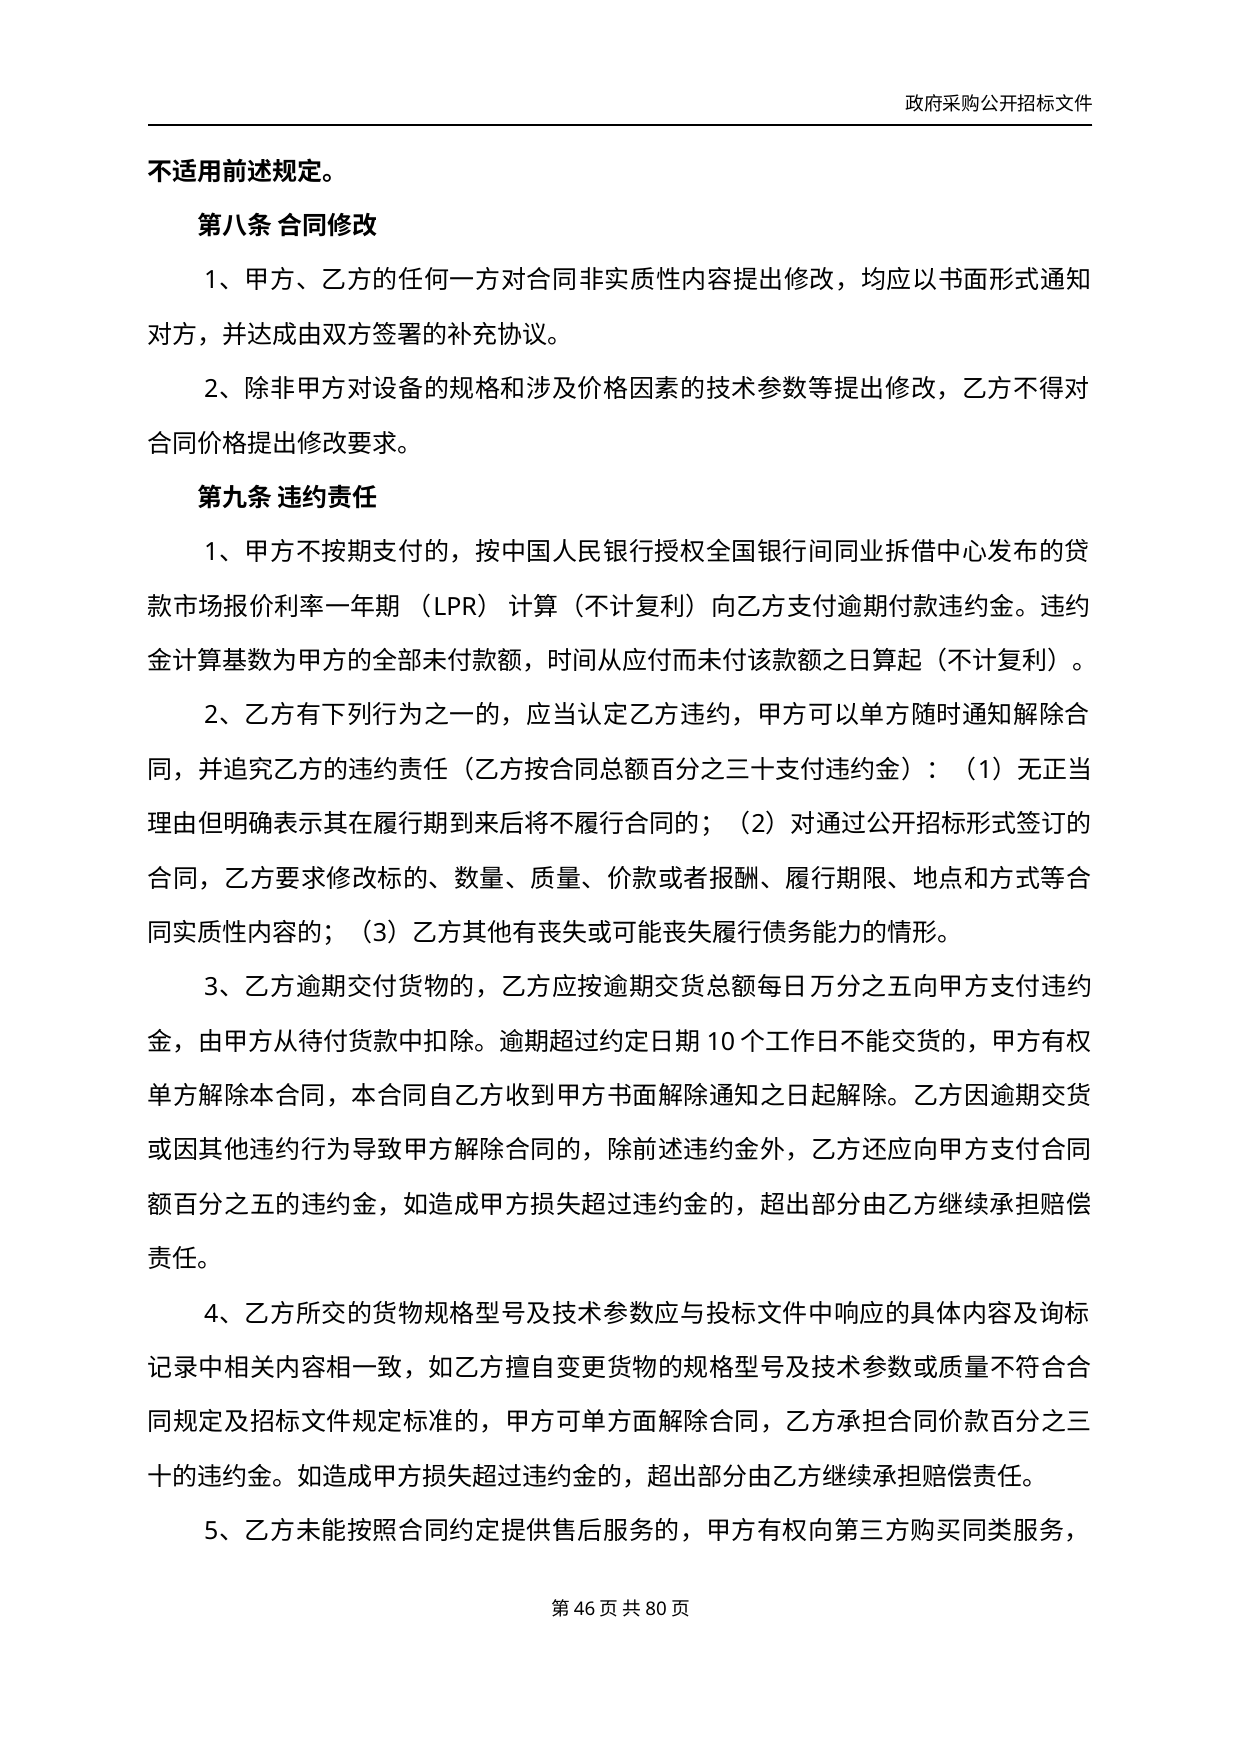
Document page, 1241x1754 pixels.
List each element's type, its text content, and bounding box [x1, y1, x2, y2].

text 第九条 违约责任 [148, 477, 1092, 514]
text 2、除非甲方对设备的规格和涉及价格因素的技术参数等提出修改，乙方不得对合同价格提出修改要求。 [148, 369, 1092, 459]
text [148, 151, 1092, 187]
text 1、甲方、乙方的任何一方对合同非实质性内容提出修改，均应以书面形式通知对方，并达成由双方签署的补充协议。 [148, 260, 1092, 351]
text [148, 1511, 1092, 1547]
text 第八条 合同修改 [148, 206, 1092, 242]
text 3、乙方逾期交付货物的，乙方应按逾期交货总额每日万分之五向甲方支付违约金，由甲方从待付货款中扣除。逾期超过约定日期10个工作日不能交货的，甲方有权单方解除本合同，本合同自乙方收到甲方书面解除通知之日起解除。乙方因逾期交货或因其他违约行为导致甲方解除合同的，除前述违约金外，乙方还应向甲方支付合同额百分之五的违约金，如造成甲方损失超过违约金的，超出部分由乙方继续承担赔偿责任。 [148, 967, 1092, 1275]
text 4、乙方所交的货物规格型号及技术参数应与投标文件中响应的具体内容及询标记录中相关内容相一致，如乙方擅自变更货物的规格型号及技术参数或质量不符合合同规定及招标文件规定标准的，甲方可单方面解除合同，乙方承担合同价款百分之三十的违约金。如造成甲方损失超过违约金的，超出部分由乙方继续承担赔偿责任。 [148, 1293, 1092, 1492]
text 1、甲方不按期支付的，按中国人民银行授权全国银行间同业拆借中心发布的贷款市场报价利率一年期 （LPR） 计算（不计复利）向乙方支付逾期付款违约金。违约金计算基数为甲方的全部未付款额，时间从应付而未付该款额之日算起（不计复利）。 [148, 532, 1092, 677]
text 2、乙方有下列行为之一的，应当认定乙方违约，甲方可以单方随时通知解除合同，并追究乙方的违约责任（乙方按合同总额百分之三十支付违约金）：（1）无正当理由但明确表示其在履行期到来后将不履行合同的；（2）对通过公开招标形式签订的合同，乙方要求修改标的、数量、质量、价款或者报酬、履行期限、地点和方式等合同实质性内容的；（3）乙方其他有丧失或可能丧失履行债务能力的情形。 [148, 695, 1092, 949]
